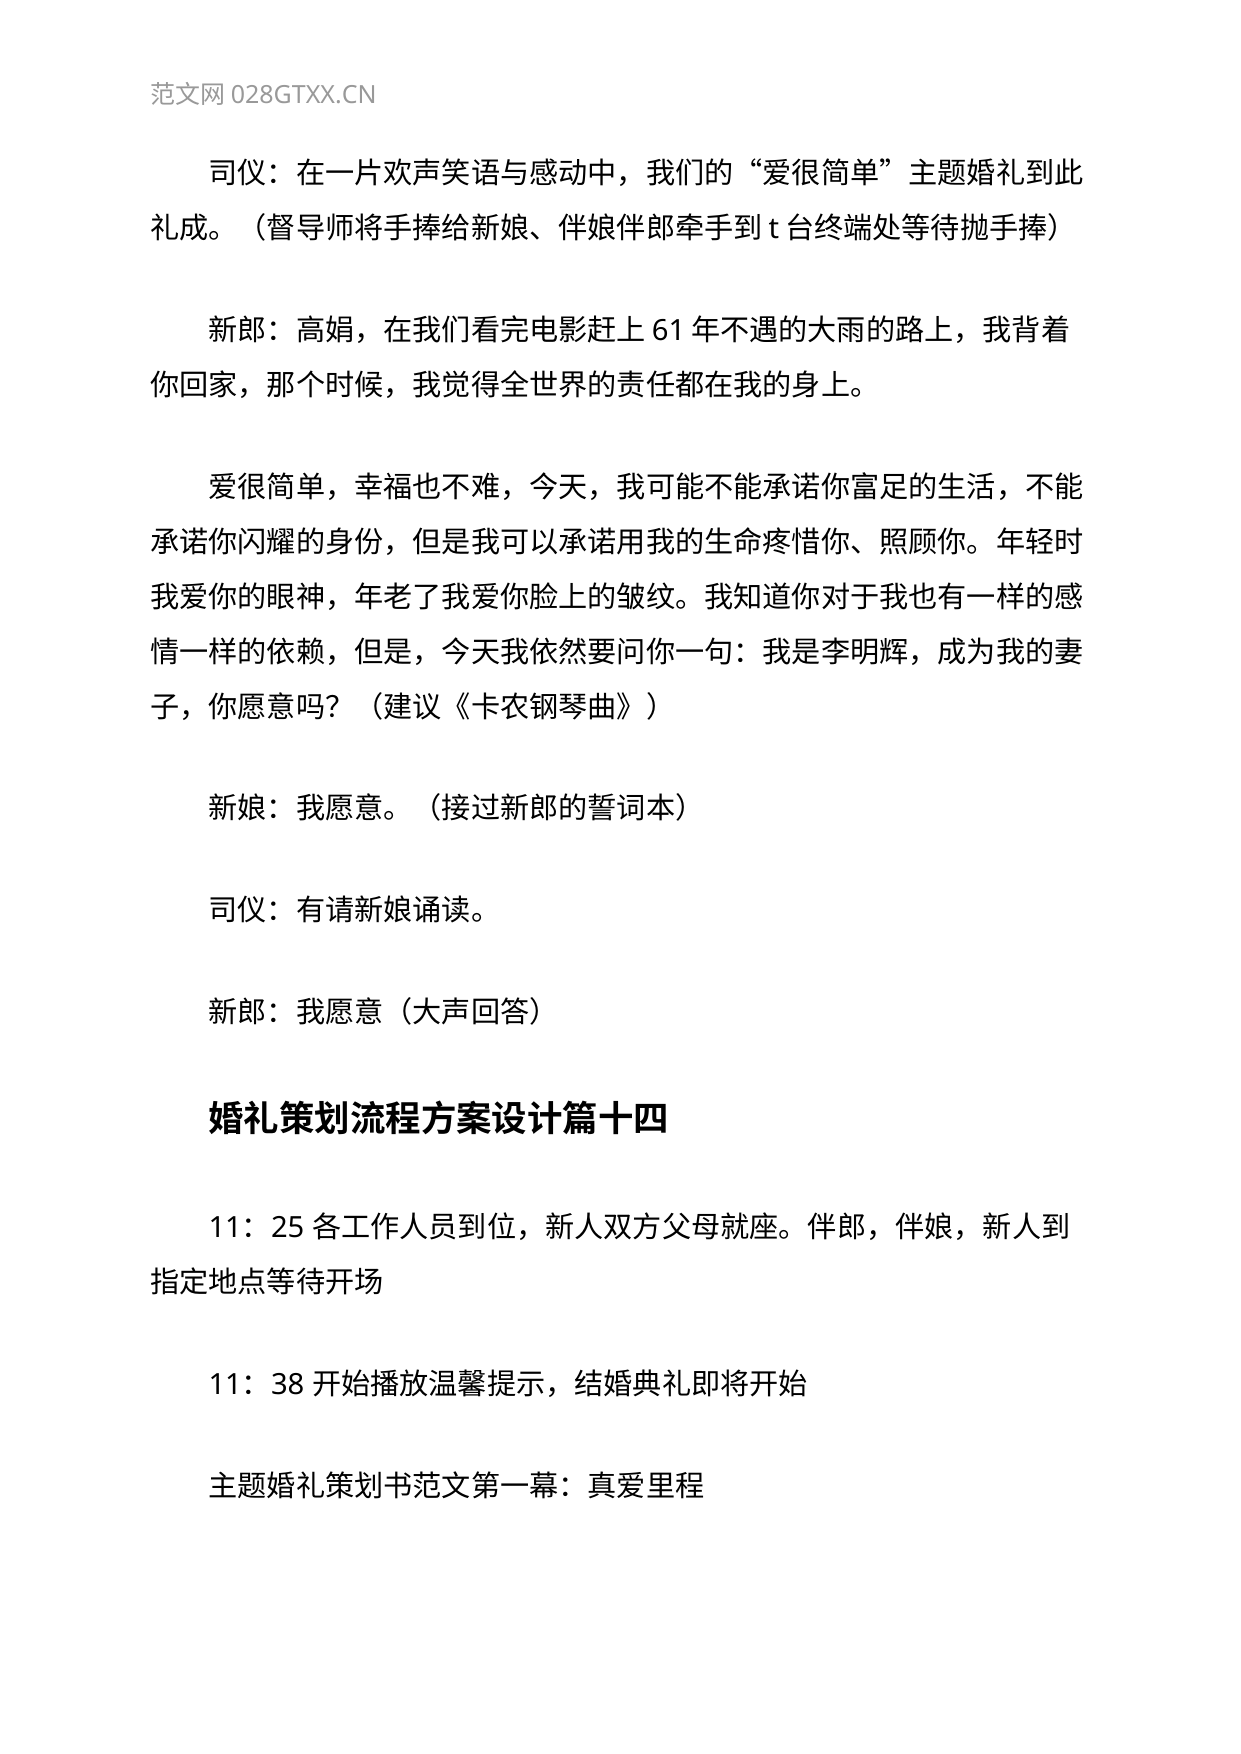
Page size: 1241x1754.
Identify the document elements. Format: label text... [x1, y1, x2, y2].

text 新郎：我愿意（大声回答） [150, 988, 1090, 1031]
text 新娘：我愿意。（接过新郎的誓词本） [150, 785, 1090, 827]
text 司仪：在一片欢声笑语与感动中，我们的“爱很简单”主题婚礼到此礼成。（督导师将手捧给新娘、伴娘伴郎牵手到t台终端处等待抛手捧） [150, 150, 1090, 247]
text 司仪：有请新娘诵读。 [150, 887, 1090, 929]
text 婚礼策划流程方案设计篇十四 [150, 1090, 1090, 1142]
text 11：38 开始播放温馨提示，结婚典礼即将开始 [150, 1361, 1090, 1403]
text 新郎：高娟，在我们看完电影赶上61年不遇的大雨的路上，我背着你回家，那个时候，我觉得全世界的责任都在我的身上。 [150, 307, 1090, 404]
text 主题婚礼策划书范文第一幕：真爱里程 [150, 1462, 1090, 1505]
text 爱很简单，幸福也不难，今天，我可能不能承诺你富足的生活，不能承诺你闪耀的身份，但是我可以承诺用我的生命疼惜你、照顾你。年轻时我爱你的眼神，年老了我爱你脸上的皱纹。我知道你对于我也有一样的感情一样的依赖，但是，今天我依然要问你一句：我是李明辉，成为我的妻子，你愿意吗？（建议《卡农钢琴曲》） [150, 464, 1090, 726]
text 11：25 各工作人员到位，新人双方父母就座。伴郎，伴娘，新人到指定地点等待开场 [150, 1204, 1090, 1301]
